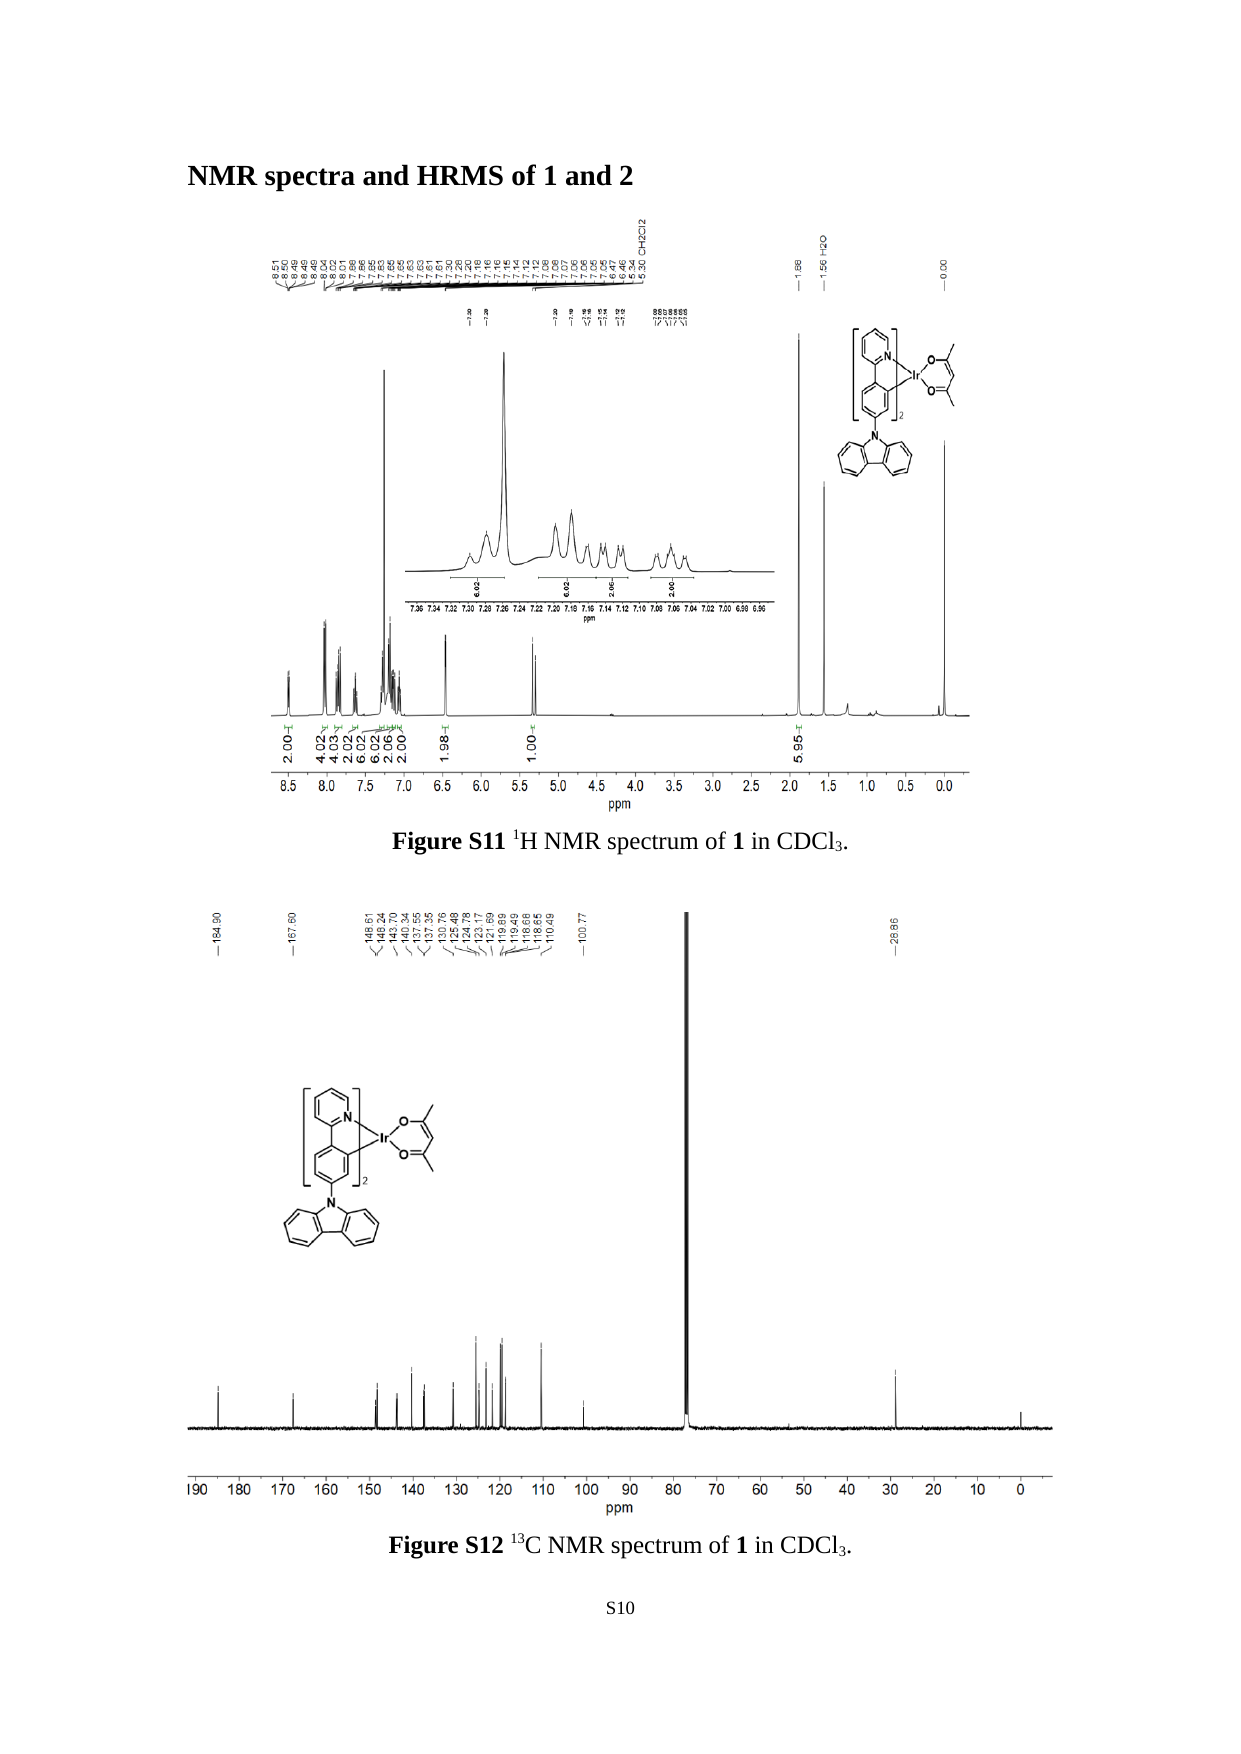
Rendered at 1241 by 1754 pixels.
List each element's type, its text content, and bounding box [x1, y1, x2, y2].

picture [187, 912, 1053, 1516]
text NMR spectra and HRMS of 1 and 2 [187, 158, 1053, 192]
text Figure S12 13C NMR spectrum of 1 in CDCl3. [187, 1530, 1053, 1559]
text Figure S11 1H NMR spectrum of 1 in CDCl3. [187, 826, 1053, 855]
picture [187, 208, 1053, 812]
